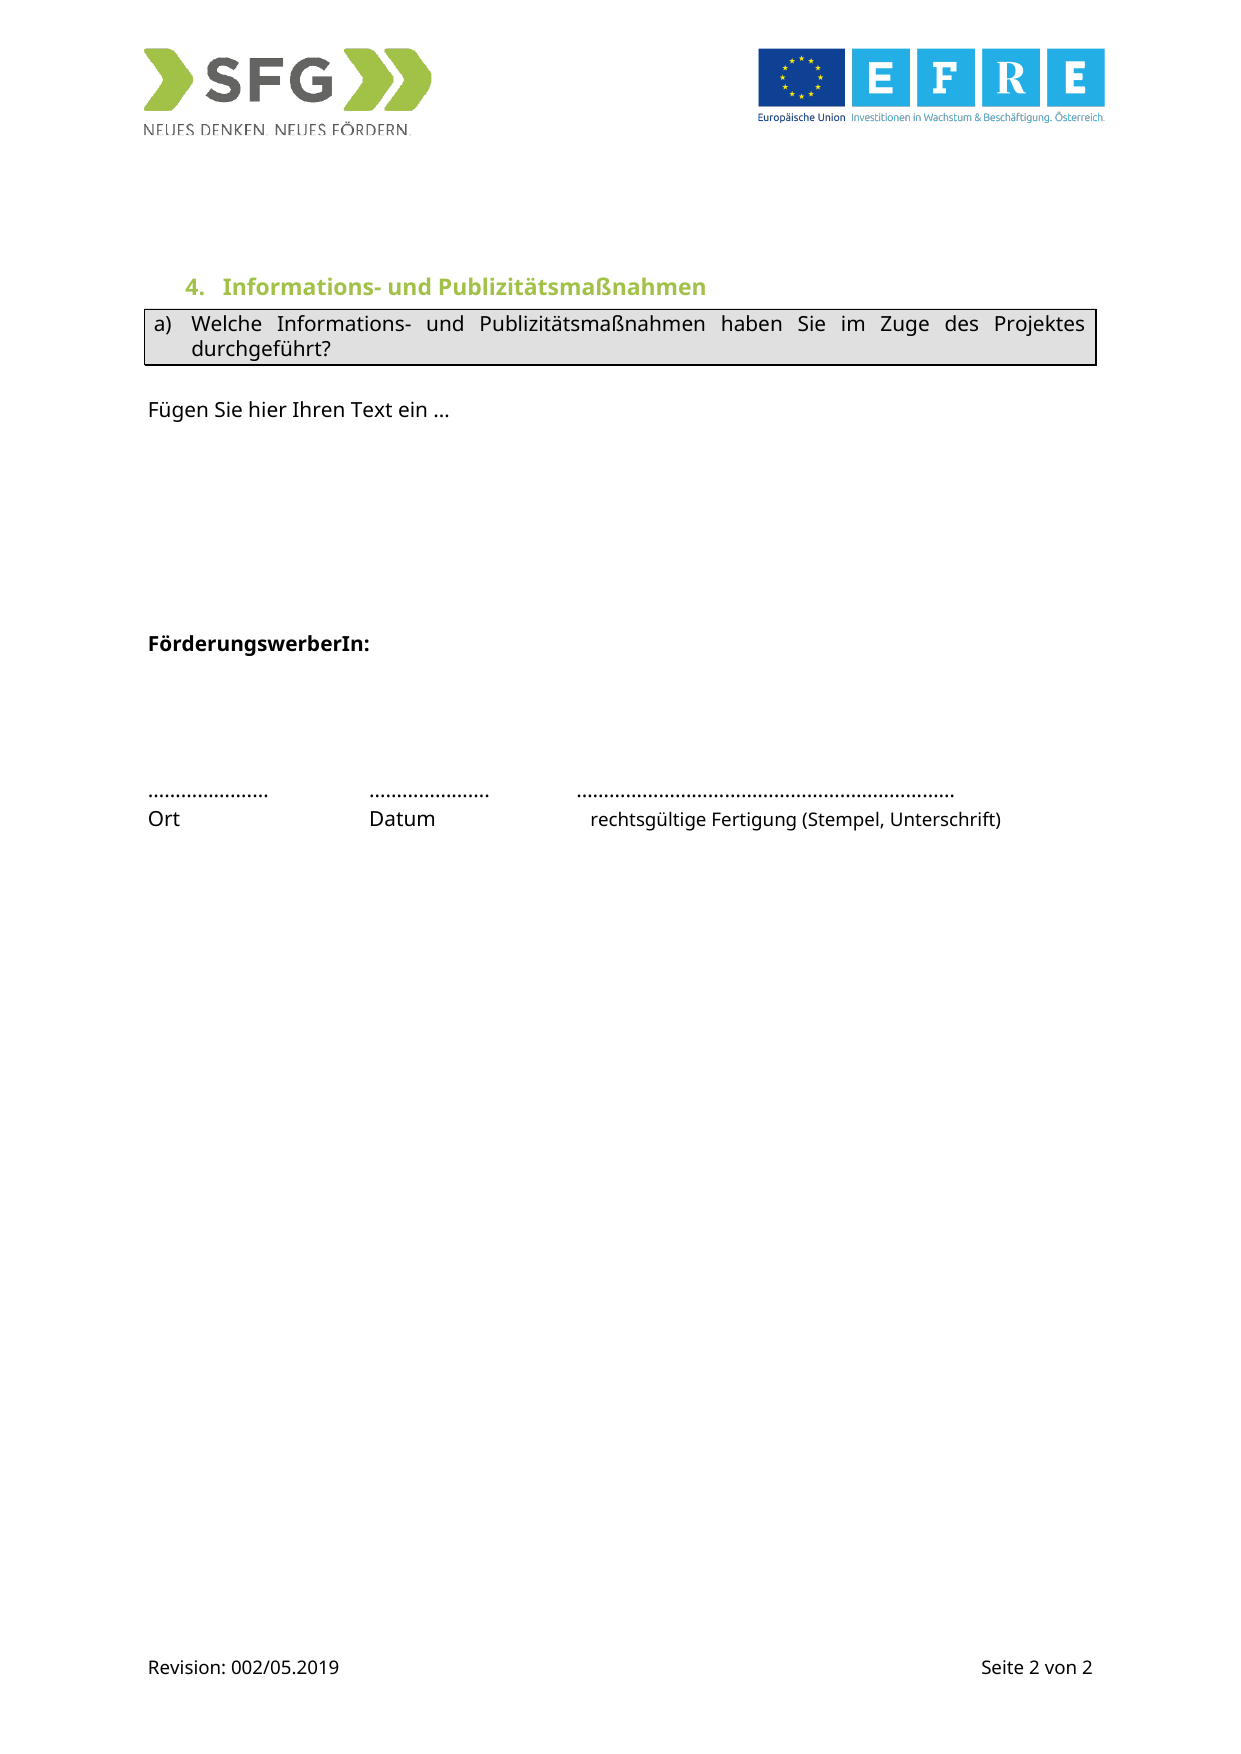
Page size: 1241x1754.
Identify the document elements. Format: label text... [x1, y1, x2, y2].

text FörderungswerberIn: [148, 628, 1093, 657]
text Ort Datum rechtsgültige Fertigung (Stempel, Unterschrift) [148, 803, 1093, 832]
text Fügen Sie hier Ihren Text ein … [148, 395, 1093, 424]
subtitle Informations- und Publizitätsmaßnahmen [185, 271, 1093, 302]
picture [140, 47, 432, 135]
list Welche Informations- und Publizitätsmaßnahmen haben Sie im Zuge des Projektes durchgeführt? [145, 310, 1095, 364]
picture [751, 41, 1108, 129]
text ……………….… …………………. …………………………………………………………… [148, 774, 1093, 803]
